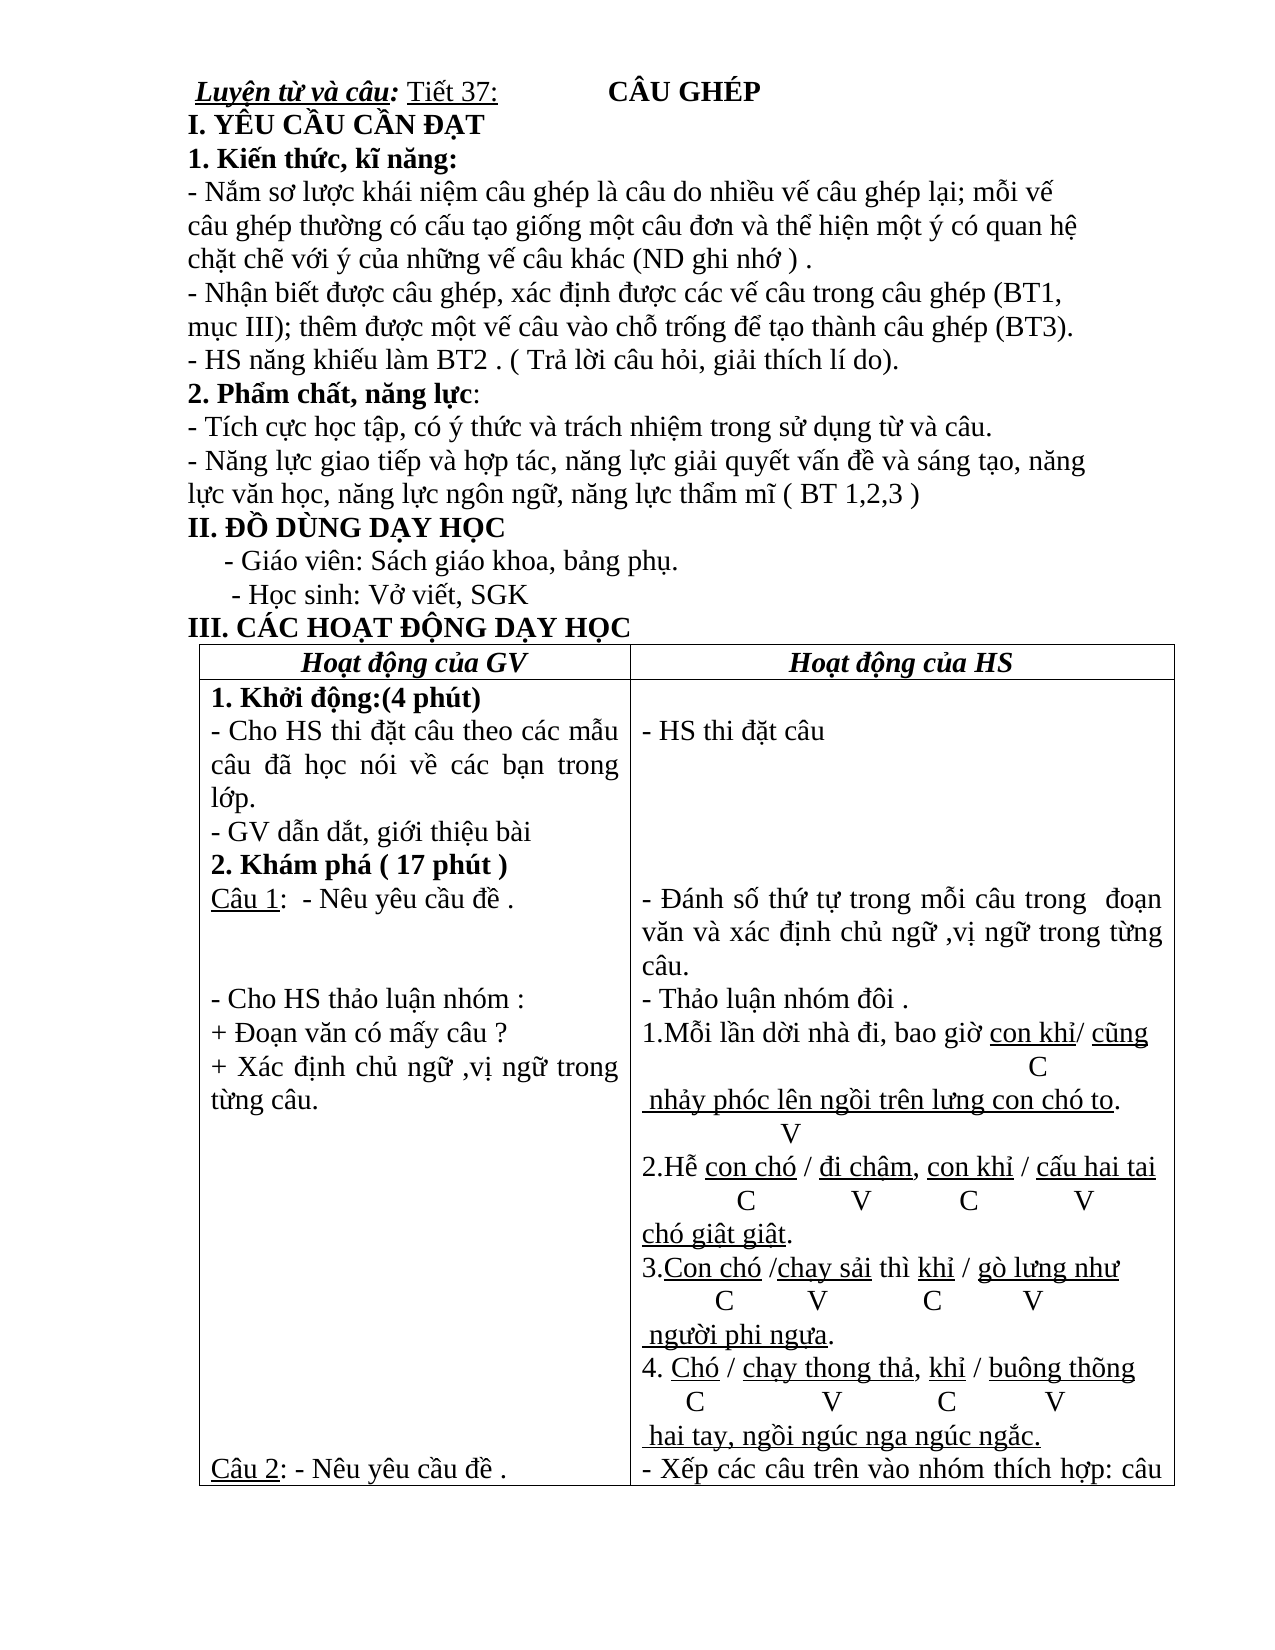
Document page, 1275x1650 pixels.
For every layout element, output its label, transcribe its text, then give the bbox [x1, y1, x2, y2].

text II. ĐỒ DÙNG DẠY HỌC [187, 510, 1087, 543]
text 2. Phẩm chất, năng lực: [187, 376, 1087, 409]
text - HS năng khiếu làm BT2 . ( Trả lời câu hỏi, giải thích lí do). [187, 342, 1087, 376]
text 1. Kiến thức, kĩ năng: [187, 141, 1087, 174]
text - Năng lực giao tiếp và hợp tác, năng lực giải quyết vấn đề và sáng tạo, năng lực văn học, năng lực ngôn ngữ, năng lực thẩm mĩ ( BT 1,2,3 ) [187, 443, 1087, 510]
text III. CÁC HOẠT ĐỘNG DẠY HỌC [187, 611, 1087, 644]
text I. YÊU CẦU CẦN ĐẠT [187, 107, 1087, 141]
text - Nhận biết được câu ghép, xác định được các vế câu trong câu ghép (BT1, mục III); thêm được một vế câu vào chỗ trống để tạo thành câu ghép (BT3). [187, 275, 1087, 342]
table_header Hoạt động của HS [631, 645, 1174, 679]
text Luyện từ và câu: Tiết 37: CÂU GHÉP [187, 74, 1087, 107]
text - Học sinh: Vở viết, SGK [187, 577, 1087, 611]
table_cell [200, 680, 630, 1485]
text - Tích cực học tập, có ý thức và trách nhiệm trong sử dụng từ và câu. [187, 409, 1087, 443]
text - Nắm sơ lược khái niệm câu ghép là câu do nhiều vế câu ghép lại; mỗi vế câu ghép thường có cấu tạo giống một câu đơn và thể hiện một ý có quan hệ chặt chẽ với ý của những vế câu khác (ND ghi nhớ ) . [187, 174, 1087, 275]
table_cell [631, 680, 1174, 1485]
text - Giáo viên: Sách giáo khoa, bảng phụ. [187, 543, 1087, 577]
table_header Hoạt động của GV [200, 645, 630, 679]
